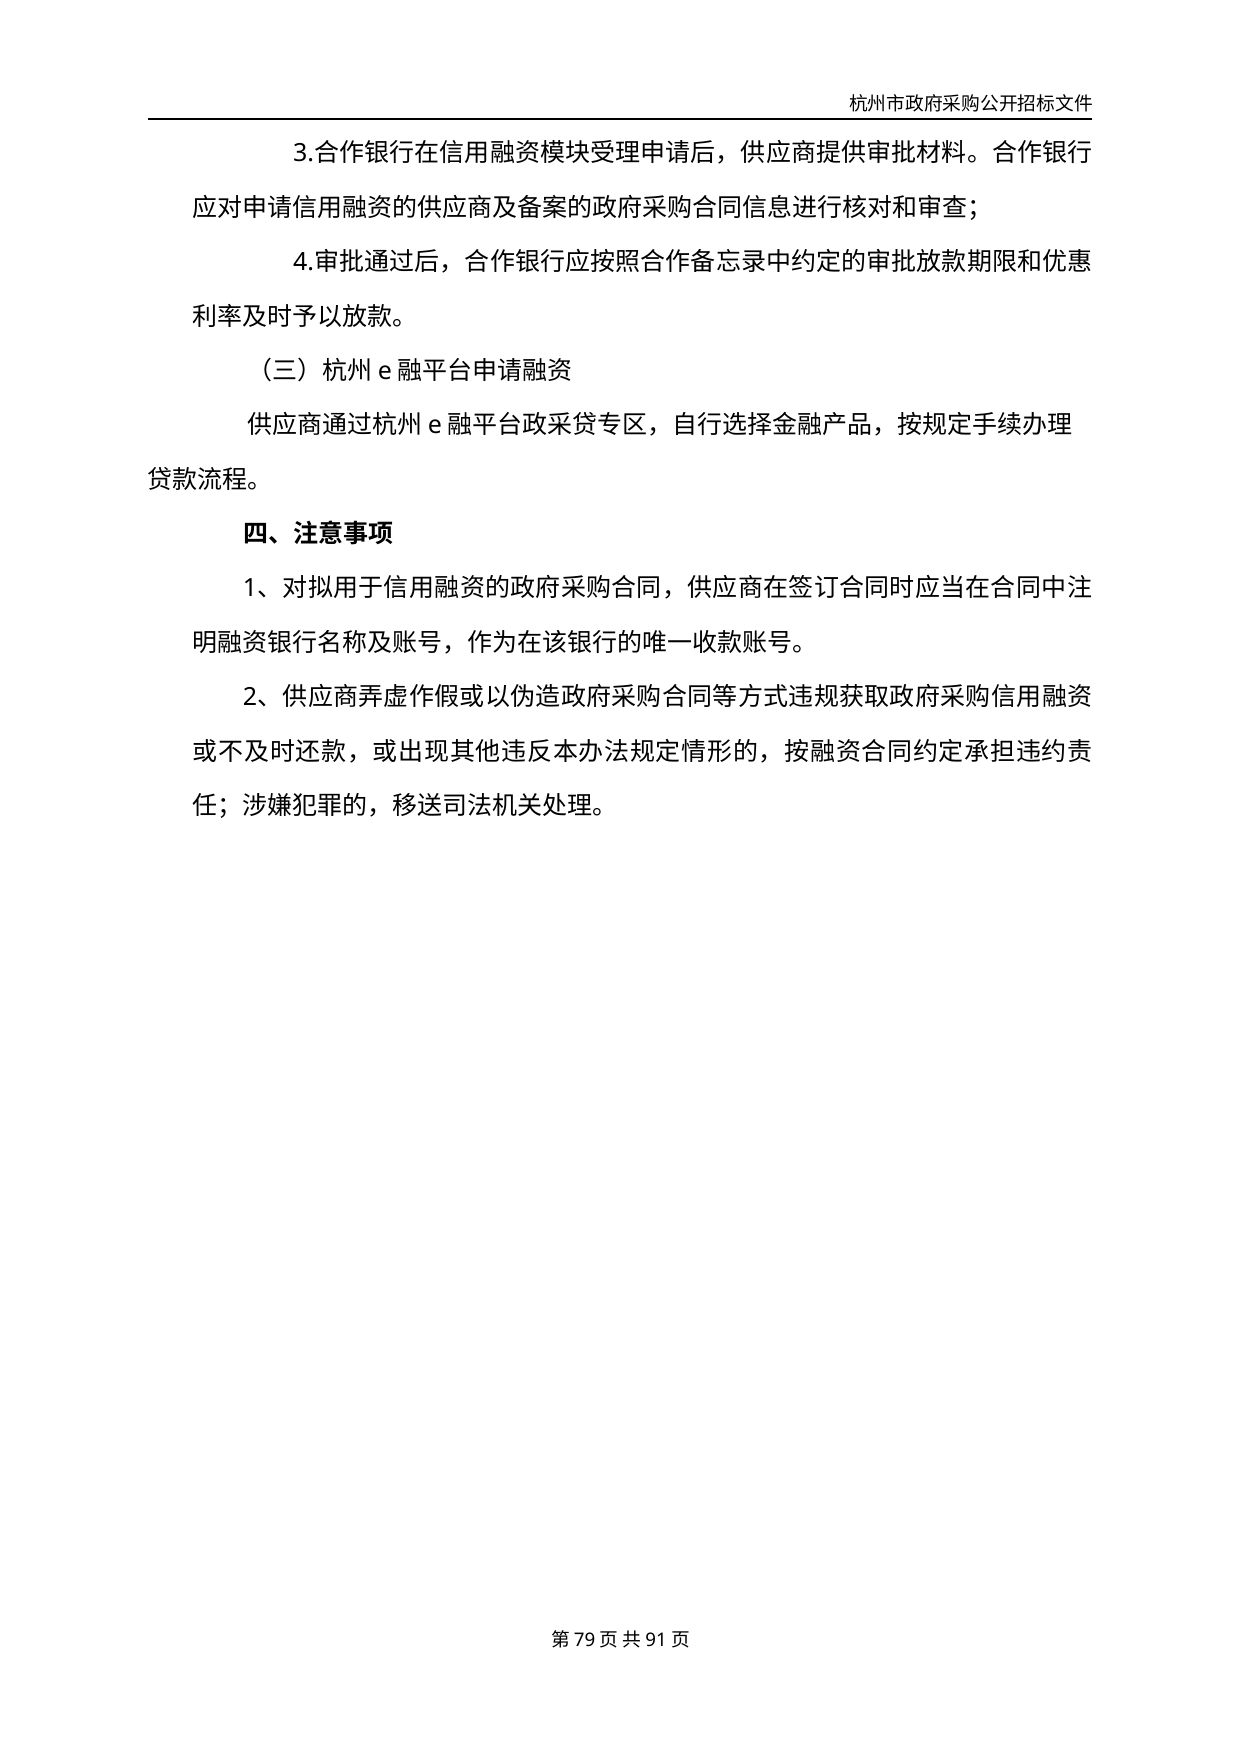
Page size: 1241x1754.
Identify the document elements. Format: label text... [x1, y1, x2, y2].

text 3.合作银行在信用融资模块受理申请后，供应商提供审批材料。合作银行应对申请信用融资的供应商及备案的政府采购合同信息进行核对和审查； [193, 133, 1092, 223]
text 四、注意事项 [193, 513, 1092, 550]
text 2、供应商弄虚作假或以伪造政府采购合同等方式违规获取政府采购信用融资，或不及时还款，或出现其他违反本办法规定情形的，按融资合同约定承担违约责任；涉嫌犯罪的，移送司法机关处理。 [193, 677, 1092, 822]
text 4.审批通过后，合作银行应按照合作备忘录中约定的审批放款期限和优惠利率及时予以放款。 [193, 242, 1092, 332]
subtitle 供应商通过杭州e融平台政采贷专区，自行选择金融产品，按规定手续办理贷款流程。 [148, 405, 1092, 495]
text 1、对拟用于信用融资的政府采购合同，供应商在签订合同时应当在合同中注明融资银行名称及账号，作为在该银行的唯一收款账号。 [193, 568, 1092, 658]
subtitle （三）杭州e融平台申请融资 [148, 350, 1092, 387]
